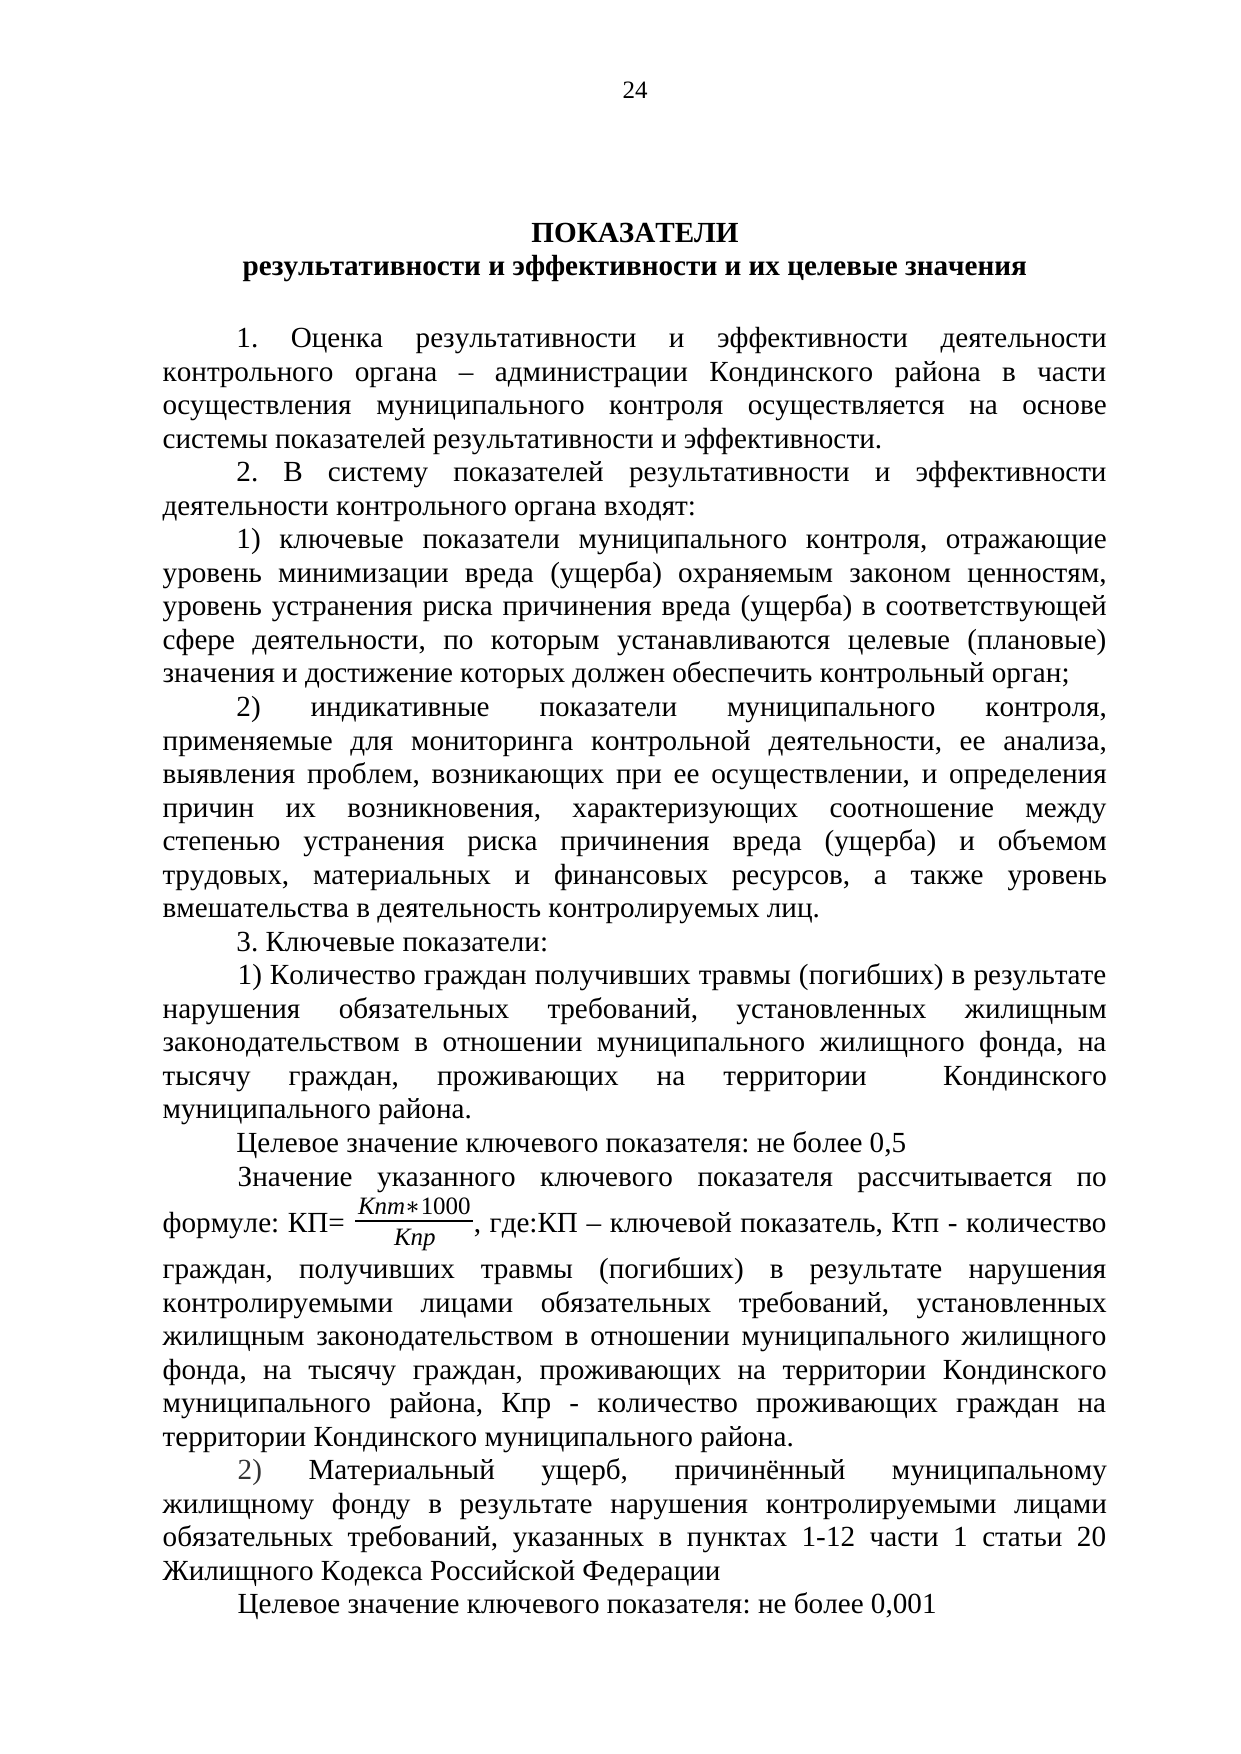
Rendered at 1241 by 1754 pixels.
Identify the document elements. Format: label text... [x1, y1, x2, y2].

text 1) Количество граждан получивших травмы (погибших) в результате нарушения обязательных требований, установленных жилищным законодательством в отношении муниципального жилищного фонда, на тысячу граждан, проживающих на территории Кондинского муниципального района. [162, 957, 1107, 1125]
text 1. Оценка результативности и эффективности деятельности контрольного органа – администрации Кондинского района в части осуществления муниципального контроля осуществляется на основе системы показателей результативности и эффективности. [162, 320, 1107, 454]
text Значение указанного ключевого показателя рассчитывается по формуле: КП= , где:КП – ключевой показатель, Ктп - количество граждан, получивших травмы (погибших) в результате нарушения контролируемыми лицами обязательных требований, установленных жилищным законодательством в отношении муниципального жилищного фонда, на тысячу граждан, проживающих на территории Кондинского муниципального района, Кпр - количество проживающих граждан на территории Кондинского муниципального района. [162, 1159, 1107, 1452]
text Целевое значение ключевого показателя: не более 0,5 [162, 1125, 1107, 1159]
text 2) Материальный ущерб, причинённый муниципальному жилищному фонду в результате нарушения контролируемыми лицами обязательных требований, указанных в пунктах 1-12 части 1 статьи 20 Жилищного Кодекса Российской Федерации [162, 1452, 1107, 1587]
text 2. В систему показателей результативности и эффективности деятельности контрольного органа входят: [162, 454, 1107, 521]
text 3. Ключевые показатели: [162, 924, 1107, 957]
text 2) индикативные показатели муниципального контроля, применяемые для мониторинга контрольной деятельности, ее анализа, выявления проблем, возникающих при ее осуществлении, и определения причин их возникновения, характеризующих соотношение между степенью устранения риска причинения вреда (ущерба) и объемом трудовых, материальных и финансовых ресурсов, а также уровень вмешательства в деятельность контролируемых лиц. [162, 689, 1107, 924]
text ПОКАЗАТЕЛИ [162, 215, 1107, 248]
text результативности и эффективности и их целевые значения [162, 248, 1107, 282]
text 1) ключевые показатели муниципального контроля, отражающие уровень минимизации вреда (ущерба) охраняемым законом ценностям, уровень устранения риска причинения вреда (ущерба) в соответствующей сфере деятельности, по которым устанавливаются целевые (плановые) значения и достижение которых должен обеспечить контрольный орган; [162, 521, 1107, 689]
text Целевое значение ключевого показателя: не более 0,001 [162, 1587, 1107, 1620]
